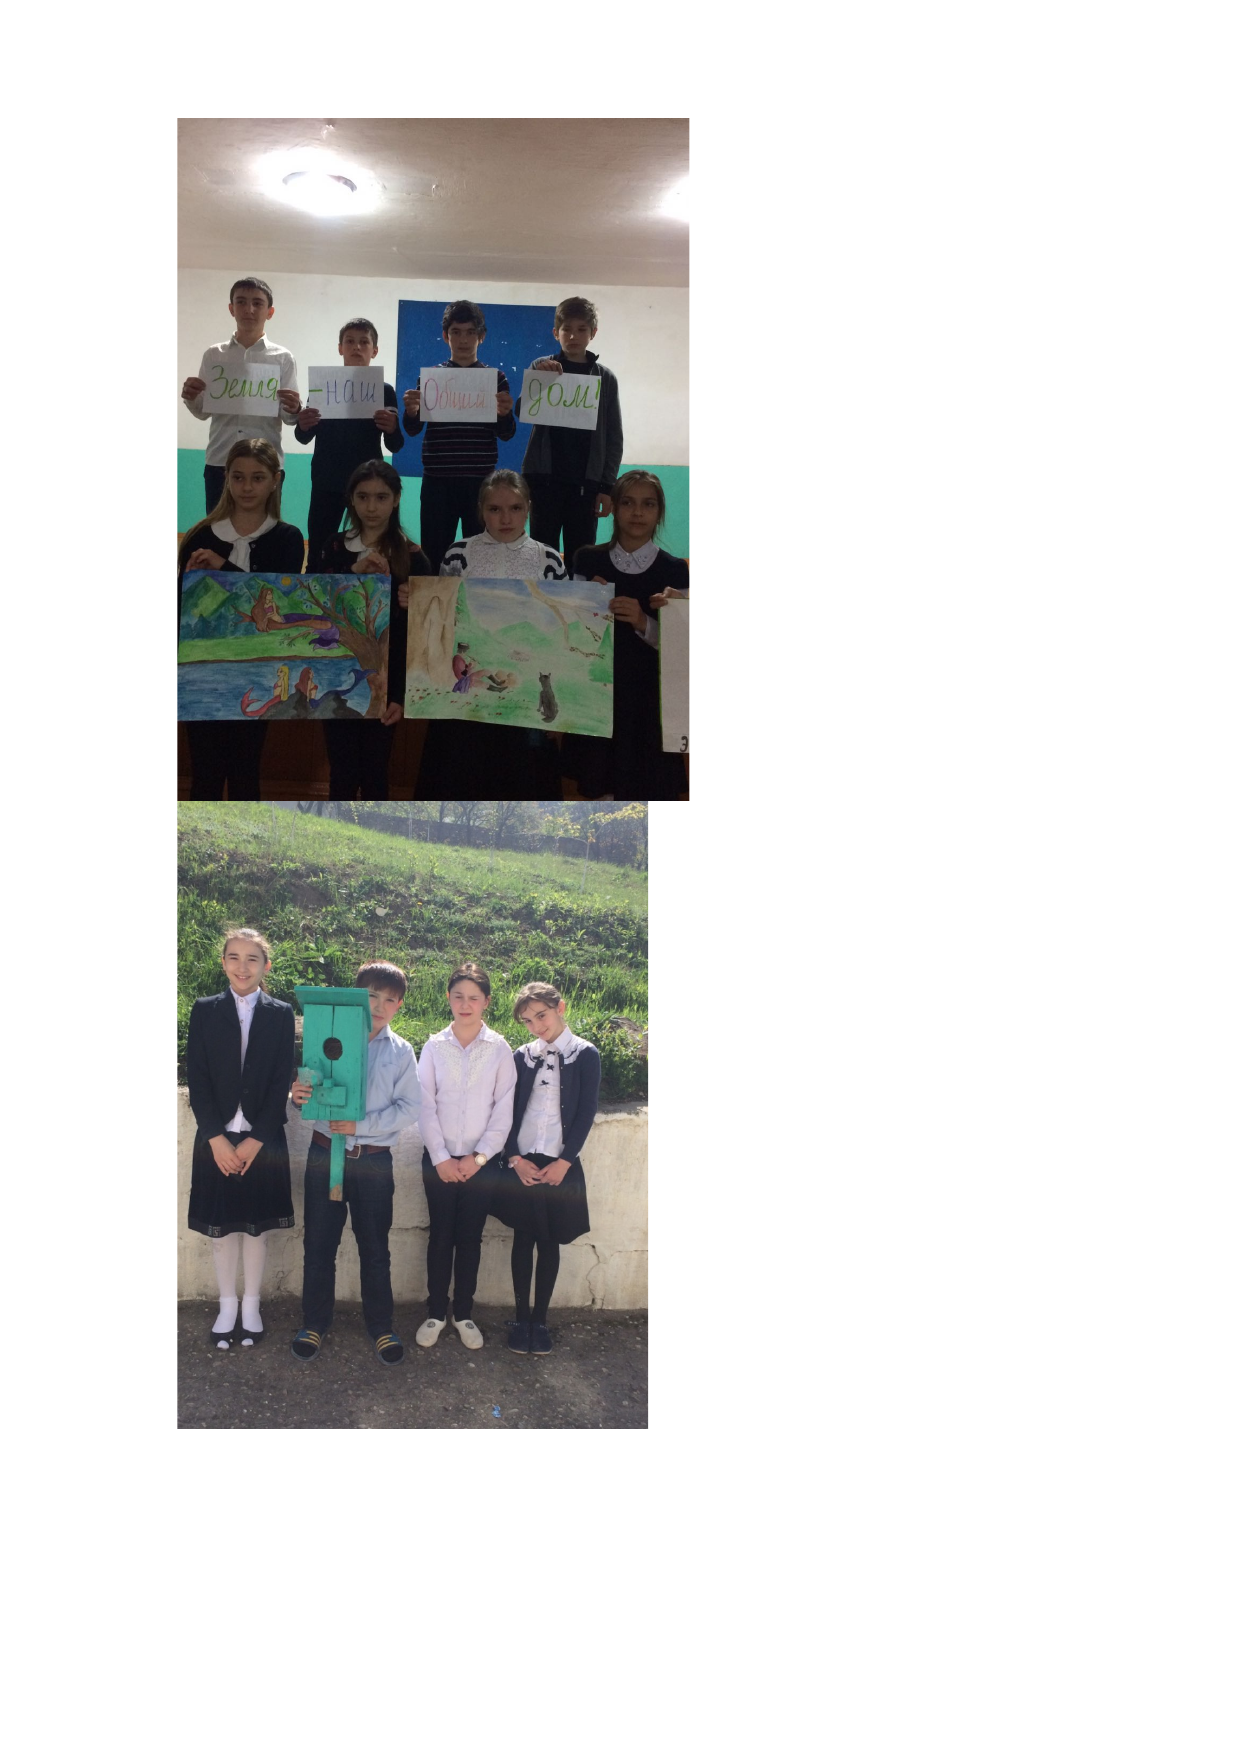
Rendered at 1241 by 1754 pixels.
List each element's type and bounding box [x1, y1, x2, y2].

picture [177, 118, 690, 1429]
